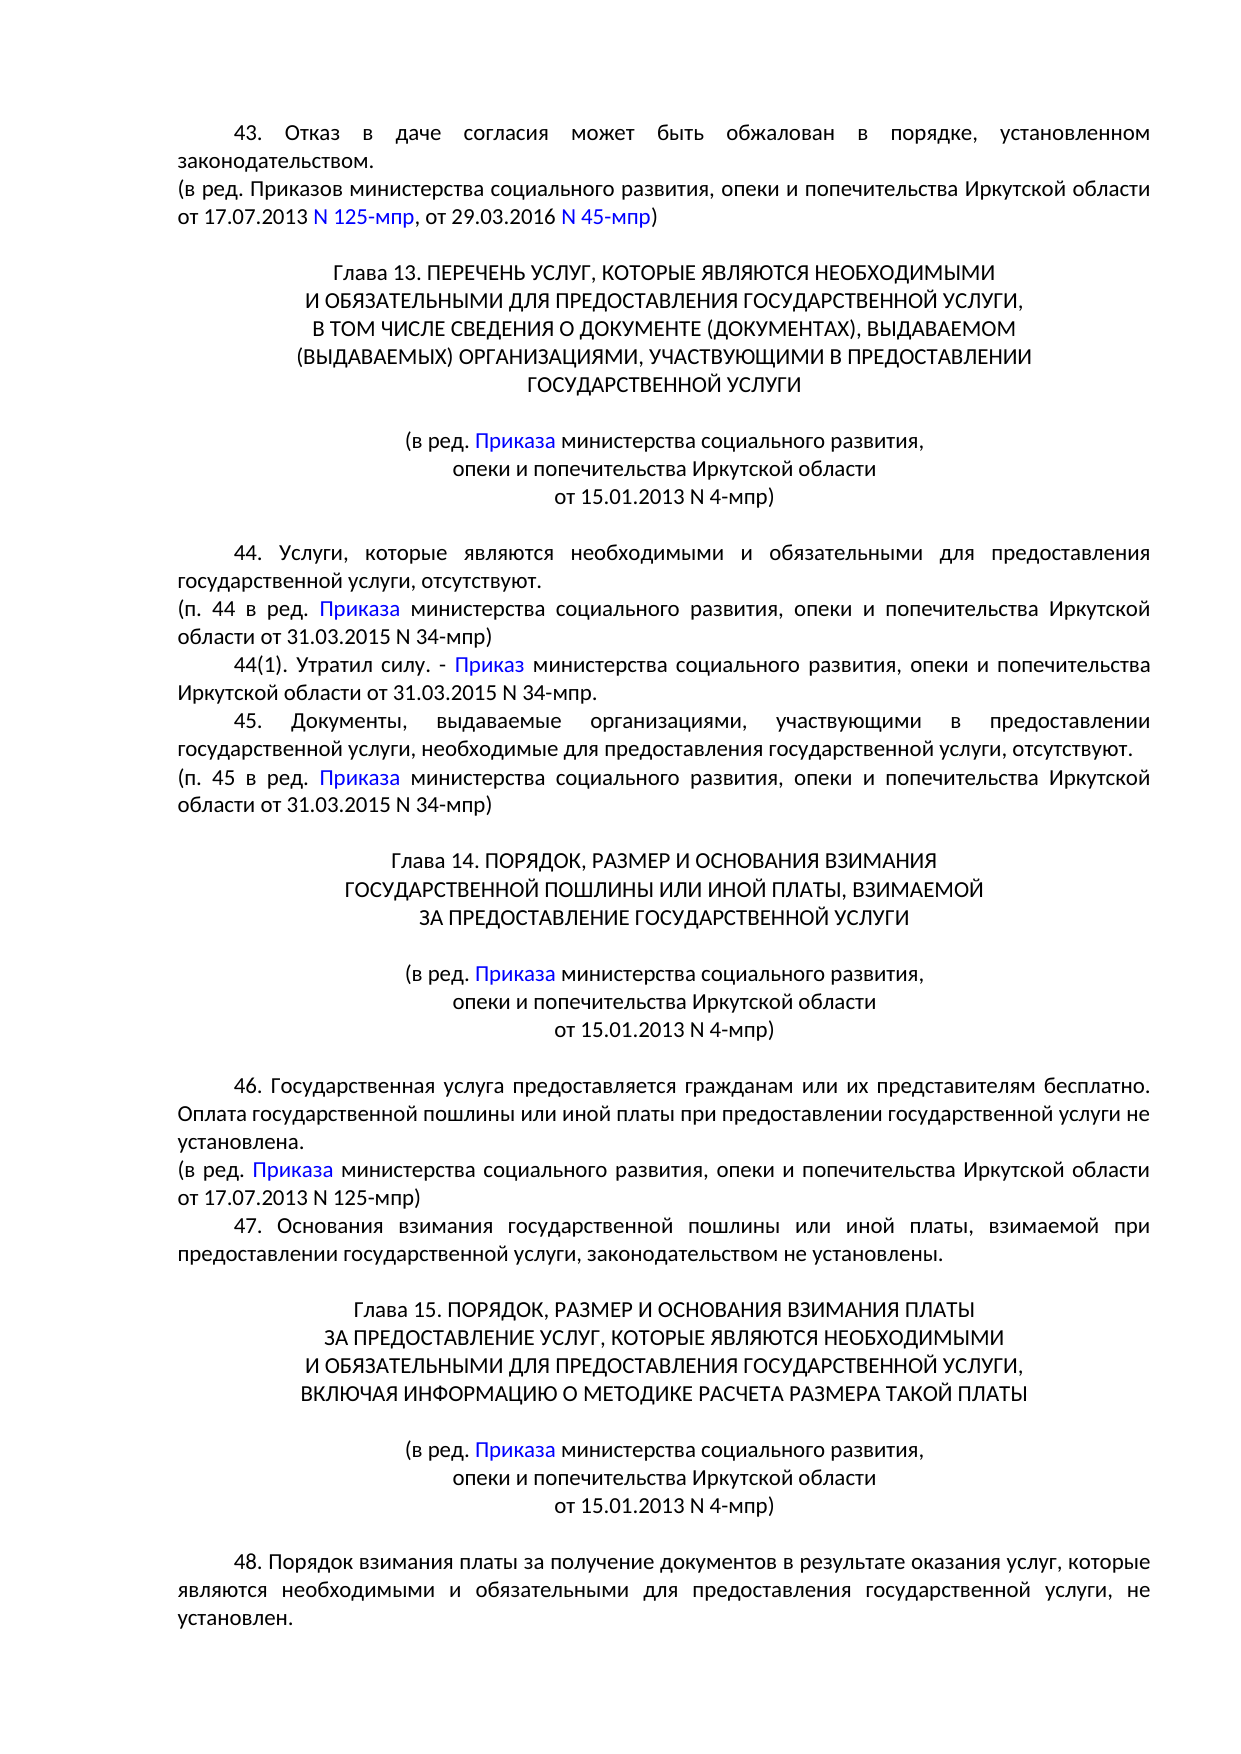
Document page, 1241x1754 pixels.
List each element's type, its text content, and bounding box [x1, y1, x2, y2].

text (в ред. Приказов министерства социального развития, опеки и попечительства Иркутской области от 17.07.2013 N 125-мпр, от 29.03.2016 N 45-мпр) [177, 174, 1152, 230]
text И ОБЯЗАТЕЛЬНЫМИ ДЛЯ ПРЕДОСТАВЛЕНИЯ ГОСУДАРСТВЕННОЙ УСЛУГИ, [177, 286, 1152, 314]
text (в ред. Приказа министерства социального развития, [177, 426, 1152, 454]
text ВКЛЮЧАЯ ИНФОРМАЦИЮ О МЕТОДИКЕ РАСЧЕТА РАЗМЕРА ТАКОЙ ПЛАТЫ [177, 1379, 1152, 1407]
text 44. Услуги, которые являются необходимыми и обязательными для предоставления государственной услуги, отсутствуют. [177, 538, 1152, 594]
text 47. Основания взимания государственной пошлины или иной платы, взимаемой при предоставлении государственной услуги, законодательством не установлены. [177, 1211, 1152, 1267]
text ЗА ПРЕДОСТАВЛЕНИЕ УСЛУГ, КОТОРЫЕ ЯВЛЯЮТСЯ НЕОБХОДИМЫМИ [177, 1323, 1152, 1351]
text Глава 14. ПОРЯДОК, РАЗМЕР И ОСНОВАНИЯ ВЗИМАНИЯ [177, 847, 1152, 875]
text В ТОМ ЧИСЛЕ СВЕДЕНИЯ О ДОКУМЕНТЕ (ДОКУМЕНТАХ), ВЫДАВАЕМОМ [177, 314, 1152, 342]
text от 15.01.2013 N 4-мпр) [177, 1015, 1152, 1043]
text опеки и попечительства Иркутской области [177, 454, 1152, 482]
text опеки и попечительства Иркутской области [177, 987, 1152, 1015]
text (ВЫДАВАЕМЫХ) ОРГАНИЗАЦИЯМИ, УЧАСТВУЮЩИМИ В ПРЕДОСТАВЛЕНИИ [177, 342, 1152, 370]
text (п. 44 в ред. Приказа министерства социального развития, опеки и попечительства Иркутской области от 31.03.2015 N 34-мпр) [177, 594, 1152, 651]
text 43. Отказ в даче согласия может быть обжалован в порядке, установленном законодательством. [177, 118, 1152, 174]
text И ОБЯЗАТЕЛЬНЫМИ ДЛЯ ПРЕДОСТАВЛЕНИЯ ГОСУДАРСТВЕННОЙ УСЛУГИ, [177, 1351, 1152, 1379]
text опеки и попечительства Иркутской области [177, 1463, 1152, 1491]
text от 15.01.2013 N 4-мпр) [177, 1491, 1152, 1519]
text (в ред. Приказа министерства социального развития, [177, 959, 1152, 987]
text 44(1). Утратил силу. - Приказ министерства социального развития, опеки и попечительства Иркутской области от 31.03.2015 N 34-мпр. [177, 651, 1152, 707]
text ГОСУДАРСТВЕННОЙ ПОШЛИНЫ ИЛИ ИНОЙ ПЛАТЫ, ВЗИМАЕМОЙ [177, 875, 1152, 903]
text (п. 45 в ред. Приказа министерства социального развития, опеки и попечительства Иркутской области от 31.03.2015 N 34-мпр) [177, 763, 1152, 819]
text 46. Государственная услуга предоставляется гражданам или их представителям бесплатно. Оплата государственной пошлины или иной платы при предоставлении государственной услуги не установлена. [177, 1071, 1152, 1155]
text Глава 15. ПОРЯДОК, РАЗМЕР И ОСНОВАНИЯ ВЗИМАНИЯ ПЛАТЫ [177, 1295, 1152, 1323]
text ЗА ПРЕДОСТАВЛЕНИЕ ГОСУДАРСТВЕННОЙ УСЛУГИ [177, 903, 1152, 931]
text Глава 13. ПЕРЕЧЕНЬ УСЛУГ, КОТОРЫЕ ЯВЛЯЮТСЯ НЕОБХОДИМЫМИ [177, 258, 1152, 286]
text (в ред. Приказа министерства социального развития, опеки и попечительства Иркутской области от 17.07.2013 N 125-мпр) [177, 1155, 1152, 1211]
text (в ред. Приказа министерства социального развития, [177, 1435, 1152, 1463]
text от 15.01.2013 N 4-мпр) [177, 482, 1152, 510]
text 45. Документы, выдаваемые организациями, участвующими в предоставлении государственной услуги, необходимые для предоставления государственной услуги, отсутствуют. [177, 707, 1152, 763]
text 48. Порядок взимания платы за получение документов в результате оказания услуг, которые являются необходимыми и обязательными для предоставления государственной услуги, не установлен. [177, 1547, 1152, 1631]
text ГОСУДАРСТВЕННОЙ УСЛУГИ [177, 370, 1152, 398]
